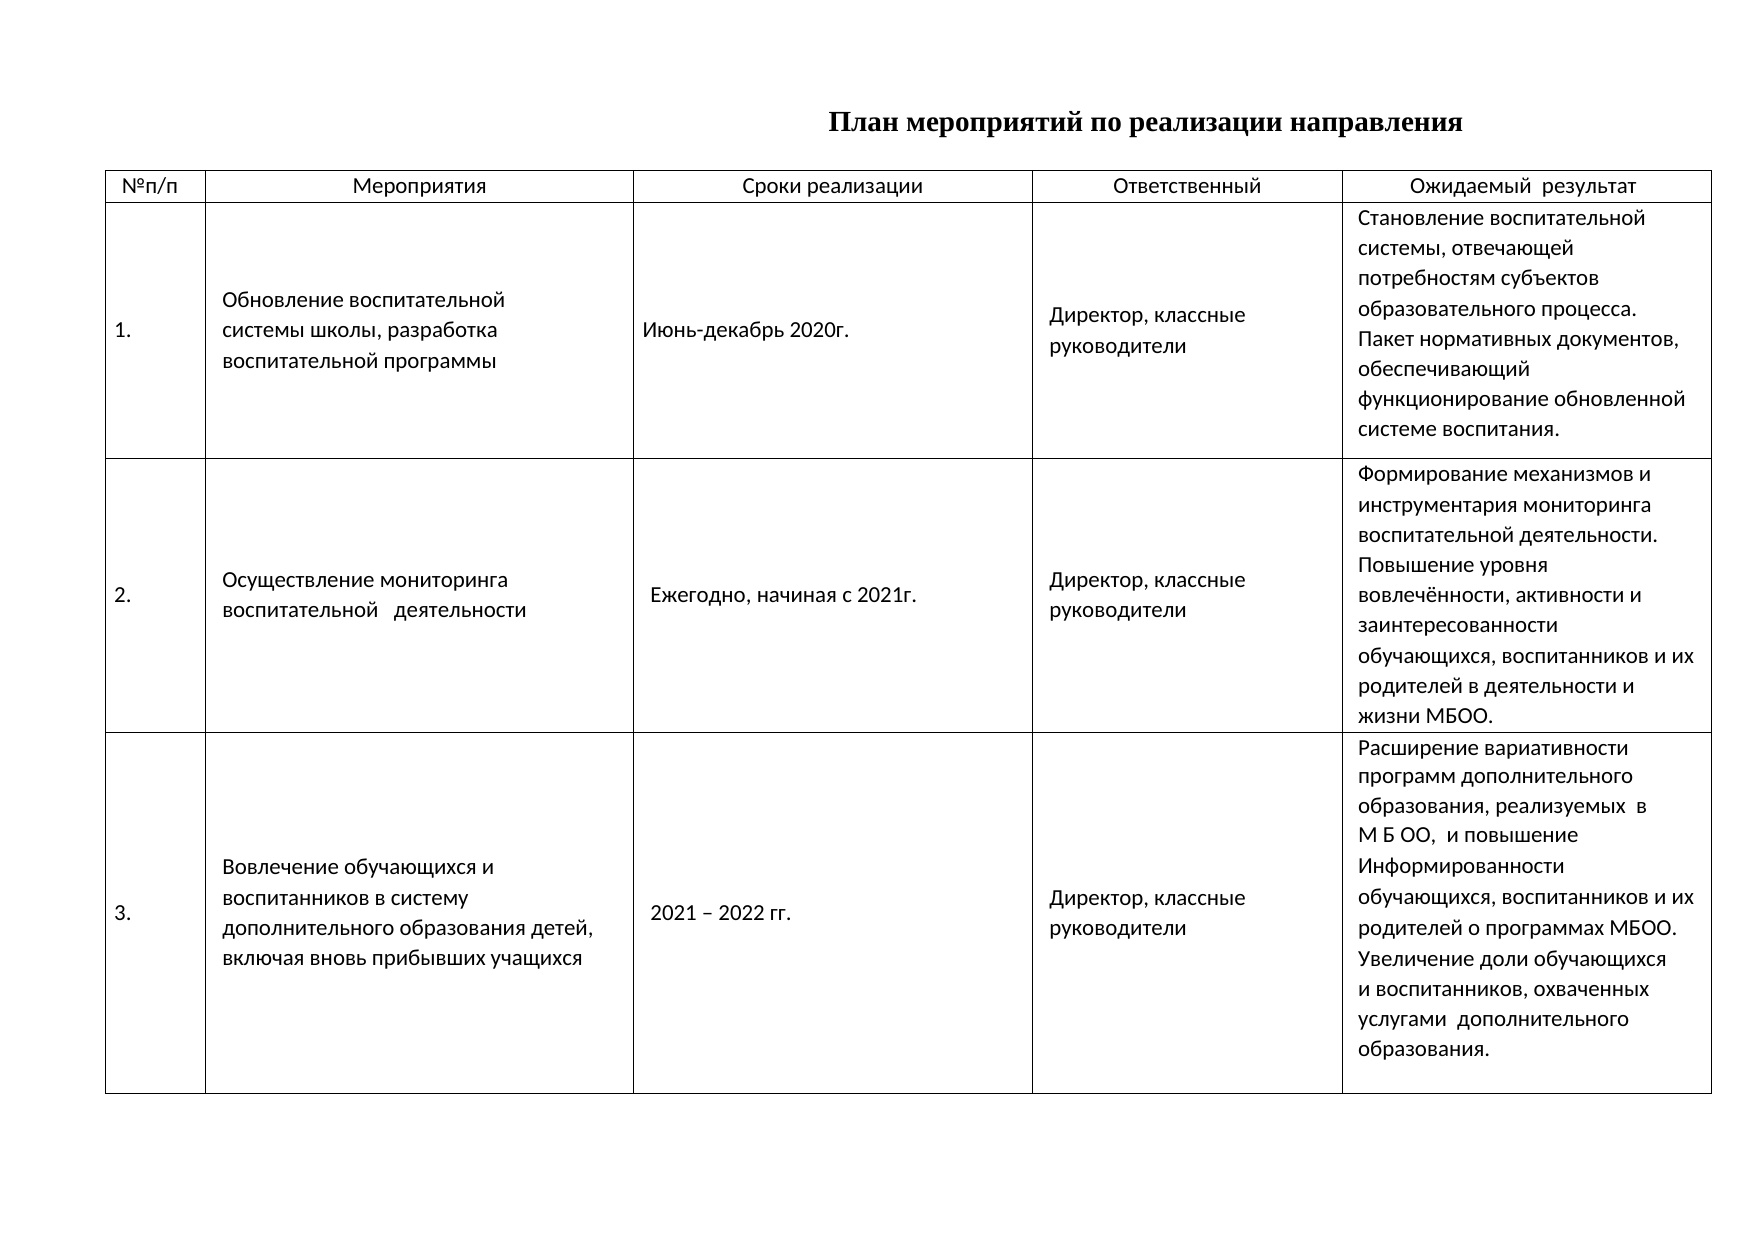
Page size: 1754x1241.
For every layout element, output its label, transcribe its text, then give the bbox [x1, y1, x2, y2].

table_header Сроки реализации [634, 171, 1032, 202]
table_cell 2021 – 2022 гг. [634, 733, 1032, 1093]
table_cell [1033, 733, 1342, 1093]
table_header Мероприятия [206, 171, 633, 202]
table_cell Директор, классные руководители [1033, 203, 1342, 458]
table_cell Осуществление мониторинга воспитательной деятельности [206, 459, 633, 731]
table_cell 3. [106, 733, 205, 1093]
table_cell Вовлечение обучающихся и воспитанников в систему дополнительного образования детей, включая вновь прибывших учащихся [206, 733, 633, 1093]
table_cell Становление воспитательной системы, отвечающей потребностям субъектов образовательного процесса. Пакет нормативных документов, обеспечивающий функционирование обновленной системе воспитания. [1343, 203, 1711, 458]
table_cell Обновление воспитательной системы школы, разработка воспитательной программы [206, 203, 633, 458]
table_header Ответственный [1033, 171, 1342, 202]
table_cell Формирование механизмов и инструментария мониторинга воспитательной деятельности. Повышение уровня вовлечённости, активности и заинтересованности обучающихся, воспитанников и их родителей в деятельности и жизни МБОО. [1343, 459, 1711, 731]
subtitle План мероприятий по реализации направления [125, 104, 1463, 138]
table_header №п/п [106, 171, 205, 202]
table_cell 2. [106, 459, 205, 731]
table_cell Ежегодно, начиная с 2021г. [634, 459, 1032, 731]
table_cell 1. [106, 203, 205, 458]
table_header Ожидаемый результат [1343, 171, 1711, 202]
table_cell Директор, классные руководители [1033, 459, 1342, 731]
table_cell Июнь-декабрь 2020г. [634, 203, 1032, 458]
table_cell Расширение вариативности программ дополнительного образования, реализуемых в М Б ОО, и повышение Информированности обучающихся, воспитанников и их родителей о программах МБОО. Увеличение доли обучающихся и воспитанников, охваченных услугами дополнительного образования. [1343, 733, 1711, 1093]
